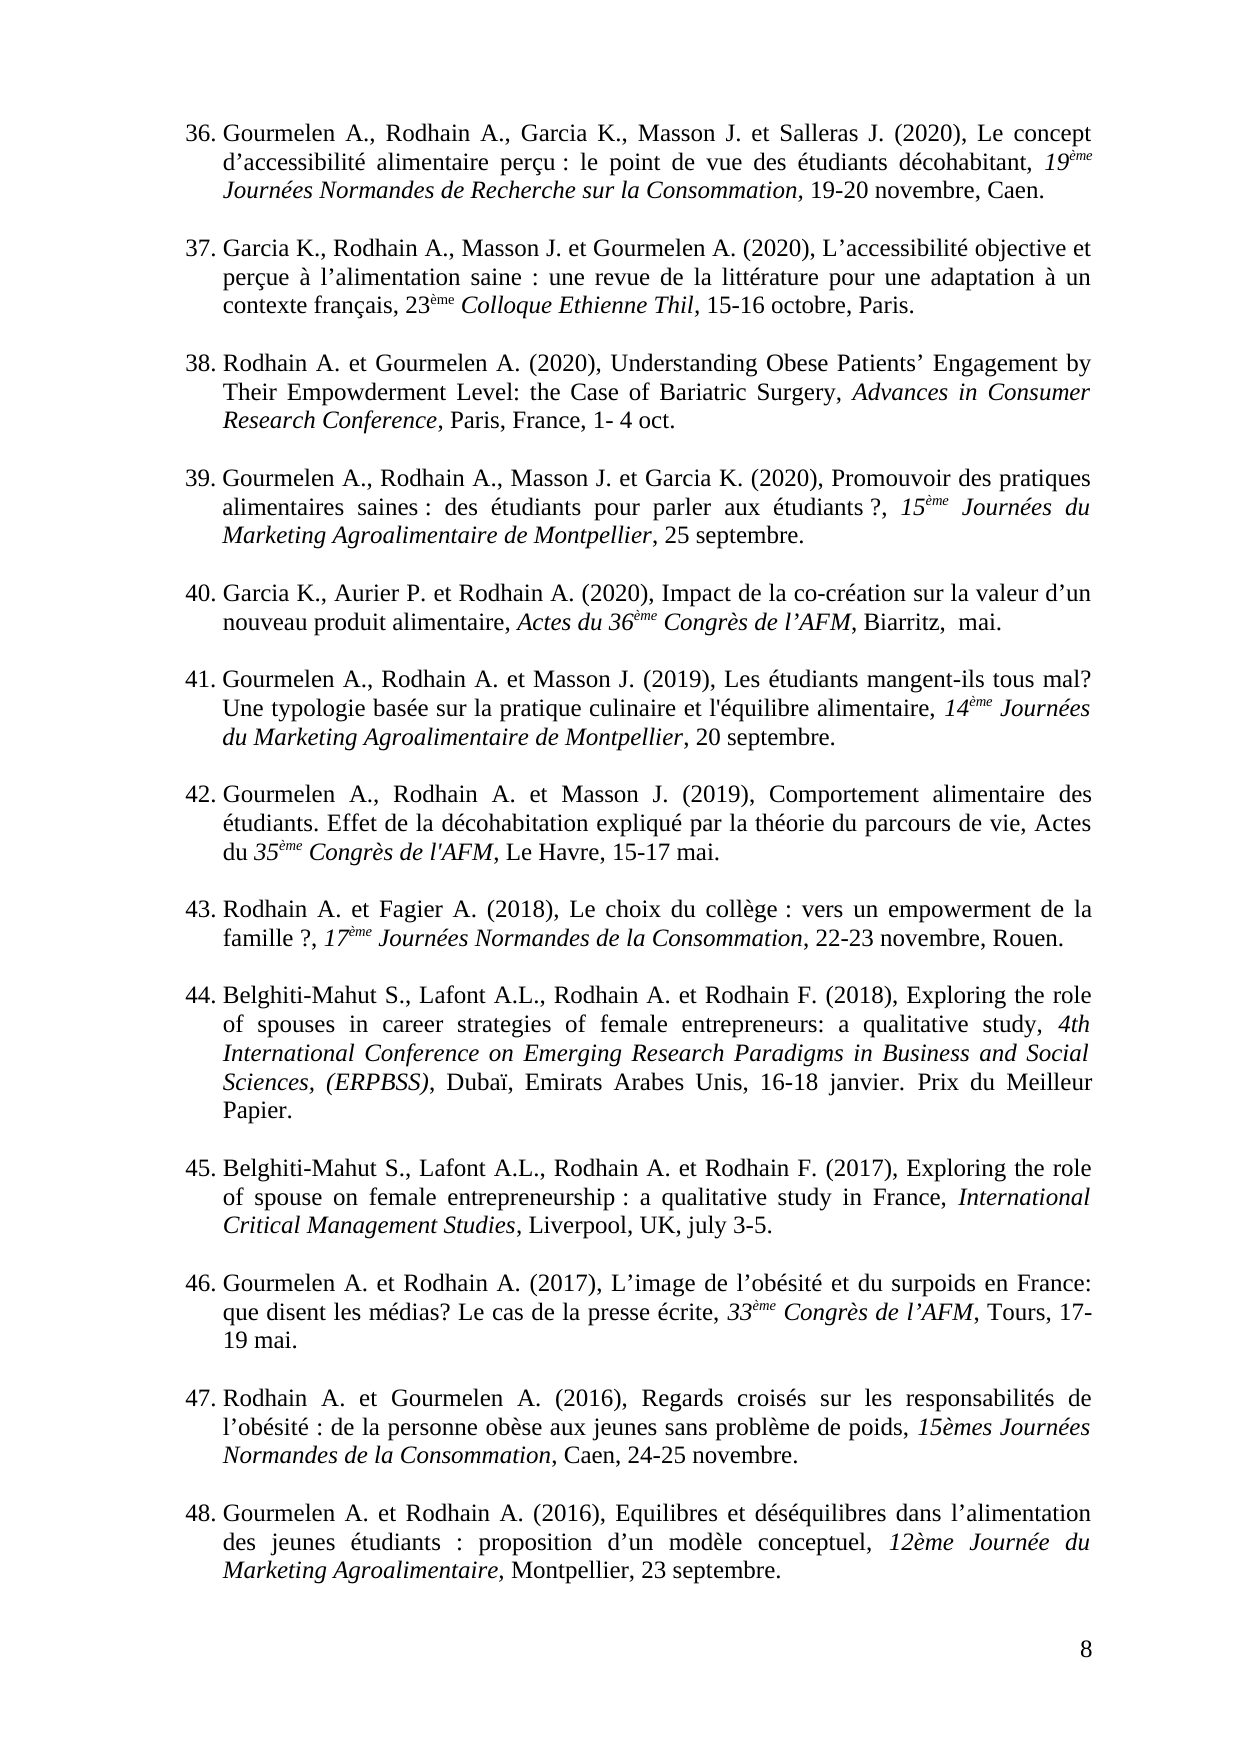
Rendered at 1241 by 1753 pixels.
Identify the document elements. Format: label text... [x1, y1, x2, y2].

list Rodhain A. et Fagier A. (2018), Le choix du collège : vers un empowerment de la famille ?, 17ème Journées Normandes de la Consommation, 22-23 novembre, Rouen. [185, 894, 1092, 952]
list Gourmelen A., Rodhain A., Garcia K., Masson J. et Salleras J. (2020), Le concept d’accessibilité alimentaire perçu : le point de vue des étudiants décohabitant, 19ème Journées Normandes de Recherche sur la Consommation, 19-20 novembre, Caen. [185, 118, 1092, 204]
list Rodhain A. et Gourmelen A. (2020), Understanding Obese Patients’ Engagement by Their Empowderment Level: the Case of Bariatric Surgery, Advances in Consumer Research Conference, Paris, France, 1- 4 oct. [185, 348, 1092, 434]
list Gourmelen A., Rodhain A., Masson J. et Garcia K. (2020), Promouvoir des pratiques alimentaires saines : des étudiants pour parler aux étudiants ?, 15ème Journées du Marketing Agroalimentaire de Montpellier, 25 septembre. [185, 463, 1092, 549]
list Belghiti-Mahut S., Lafont A.L., Rodhain A. et Rodhain F. (2018), Exploring the role of spouses in career strategies of female entrepreneurs: a qualitative study, 4th International Conference on Emerging Research Paradigms in Business and Social Sciences, (ERPBSS), Dubaï, Emirats Arabes Unis, 16-18 janvier. Prix du Meilleur Papier. [185, 981, 1092, 1124]
list Rodhain A. et Gourmelen A. (2016), Regards croisés sur les responsabilités de l’obésité : de la personne obèse aux jeunes sans problème de poids, 15èmes Journées Normandes de la Consommation, Caen, 24-25 novembre. [185, 1383, 1092, 1469]
list Gourmelen A., Rodhain A. et Masson J. (2019), Comportement alimentaire des étudiants. Effet de la décohabitation expliqué par la théorie du parcours de vie, Actes du 35ème Congrès de l'AFM, Le Havre, 15-17 mai. [185, 779, 1092, 866]
list Garcia K., Rodhain A., Masson J. et Gourmelen A. (2020), L’accessibilité objective et perçue à l’alimentation saine : une revue de la littérature pour une adaptation à un contexte français, 23ème Colloque Ethienne Thil, 15-16 octobre, Paris. [185, 233, 1092, 319]
list Garcia K., Aurier P. et Rodhain A. (2020), Impact de la co-création sur la valeur d’un nouveau produit alimentaire, Actes du 36ème Congrès de l’AFM, Biarritz, mai. [185, 578, 1092, 636]
list Gourmelen A. et Rodhain A. (2016), Equilibres et déséquilibres dans l’alimentation des jeunes étudiants : proposition d’un modèle conceptuel, 12ème Journée du Marketing Agroalimentaire, Montpellier, 23 septembre. [185, 1498, 1092, 1584]
list Gourmelen A., Rodhain A. et Masson J. (2019), Les étudiants mangent-ils tous mal? Une typologie basée sur la pratique culinaire et l'équilibre alimentaire, 14ème Journées du Marketing Agroalimentaire de Montpellier, 20 septembre. [185, 664, 1092, 751]
list Gourmelen A. et Rodhain A. (2017), L’image de l’obésité et du surpoids en France: que disent les médias? Le cas de la presse écrite, 33ème Congrès de l’AFM, Tours, 17-19 mai. [185, 1268, 1092, 1354]
list Belghiti-Mahut S., Lafont A.L., Rodhain A. et Rodhain F. (2017), Exploring the role of spouse on female entrepreneurship : a qualitative study in France, International Critical Management Studies, Liverpool, UK, july 3-5. [185, 1153, 1092, 1239]
